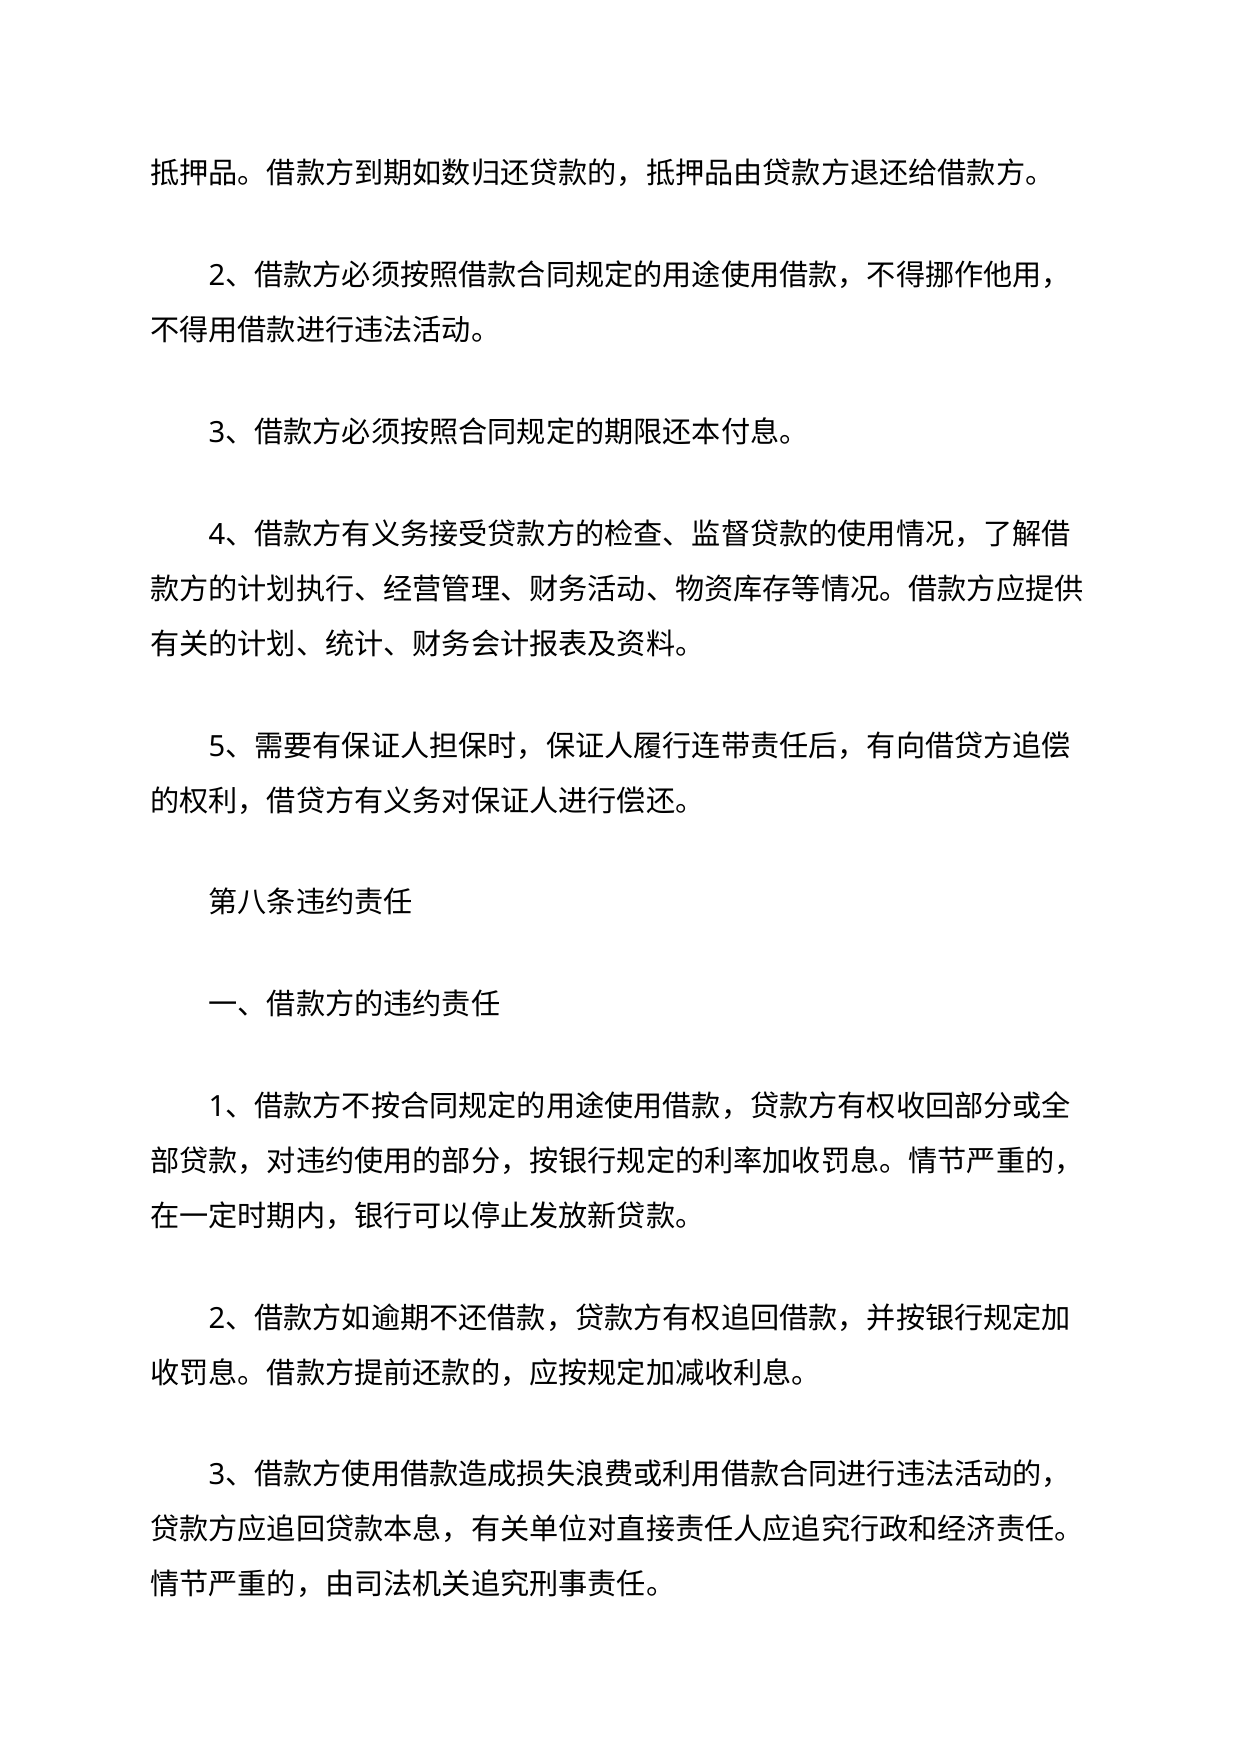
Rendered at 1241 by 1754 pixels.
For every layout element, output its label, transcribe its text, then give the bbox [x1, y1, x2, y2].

text 3、借款方使用借款造成损失浪费或利用借款合同进行违法活动的，贷款方应追回贷款本息，有关单位对直接责任人应追究行政和经济责任。情节严重的，由司法机关追究刑事责任。 [150, 1451, 1090, 1603]
text 第八条违约责任 [150, 879, 1090, 921]
text 1、借款方不按合同规定的用途使用借款，贷款方有权收回部分或全部贷款，对违约使用的部分，按银行规定的利率加收罚息。情节严重的，在一定时期内，银行可以停止发放新贷款。 [150, 1082, 1090, 1235]
text 4、借款方有义务接受贷款方的检查、监督贷款的使用情况，了解借款方的计划执行、经营管理、财务活动、物资库存等情况。借款方应提供有关的计划、统计、财务会计报表及资料。 [150, 511, 1090, 663]
text 2、借款方如逾期不还借款，贷款方有权追回借款，并按银行规定加收罚息。借款方提前还款的，应按规定加减收利息。 [150, 1294, 1090, 1391]
text 5、需要有保证人担保时，保证人履行连带责任后，有向借贷方追偿的权利，借贷方有义务对保证人进行偿还。 [150, 722, 1090, 819]
text 3、借款方必须按照合同规定的期限还本付息。 [150, 408, 1090, 451]
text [150, 150, 1090, 192]
text 一、借款方的违约责任 [150, 981, 1090, 1023]
text 2、借款方必须按照借款合同规定的用途使用借款，不得挪作他用，不得用借款进行违法活动。 [150, 252, 1090, 349]
